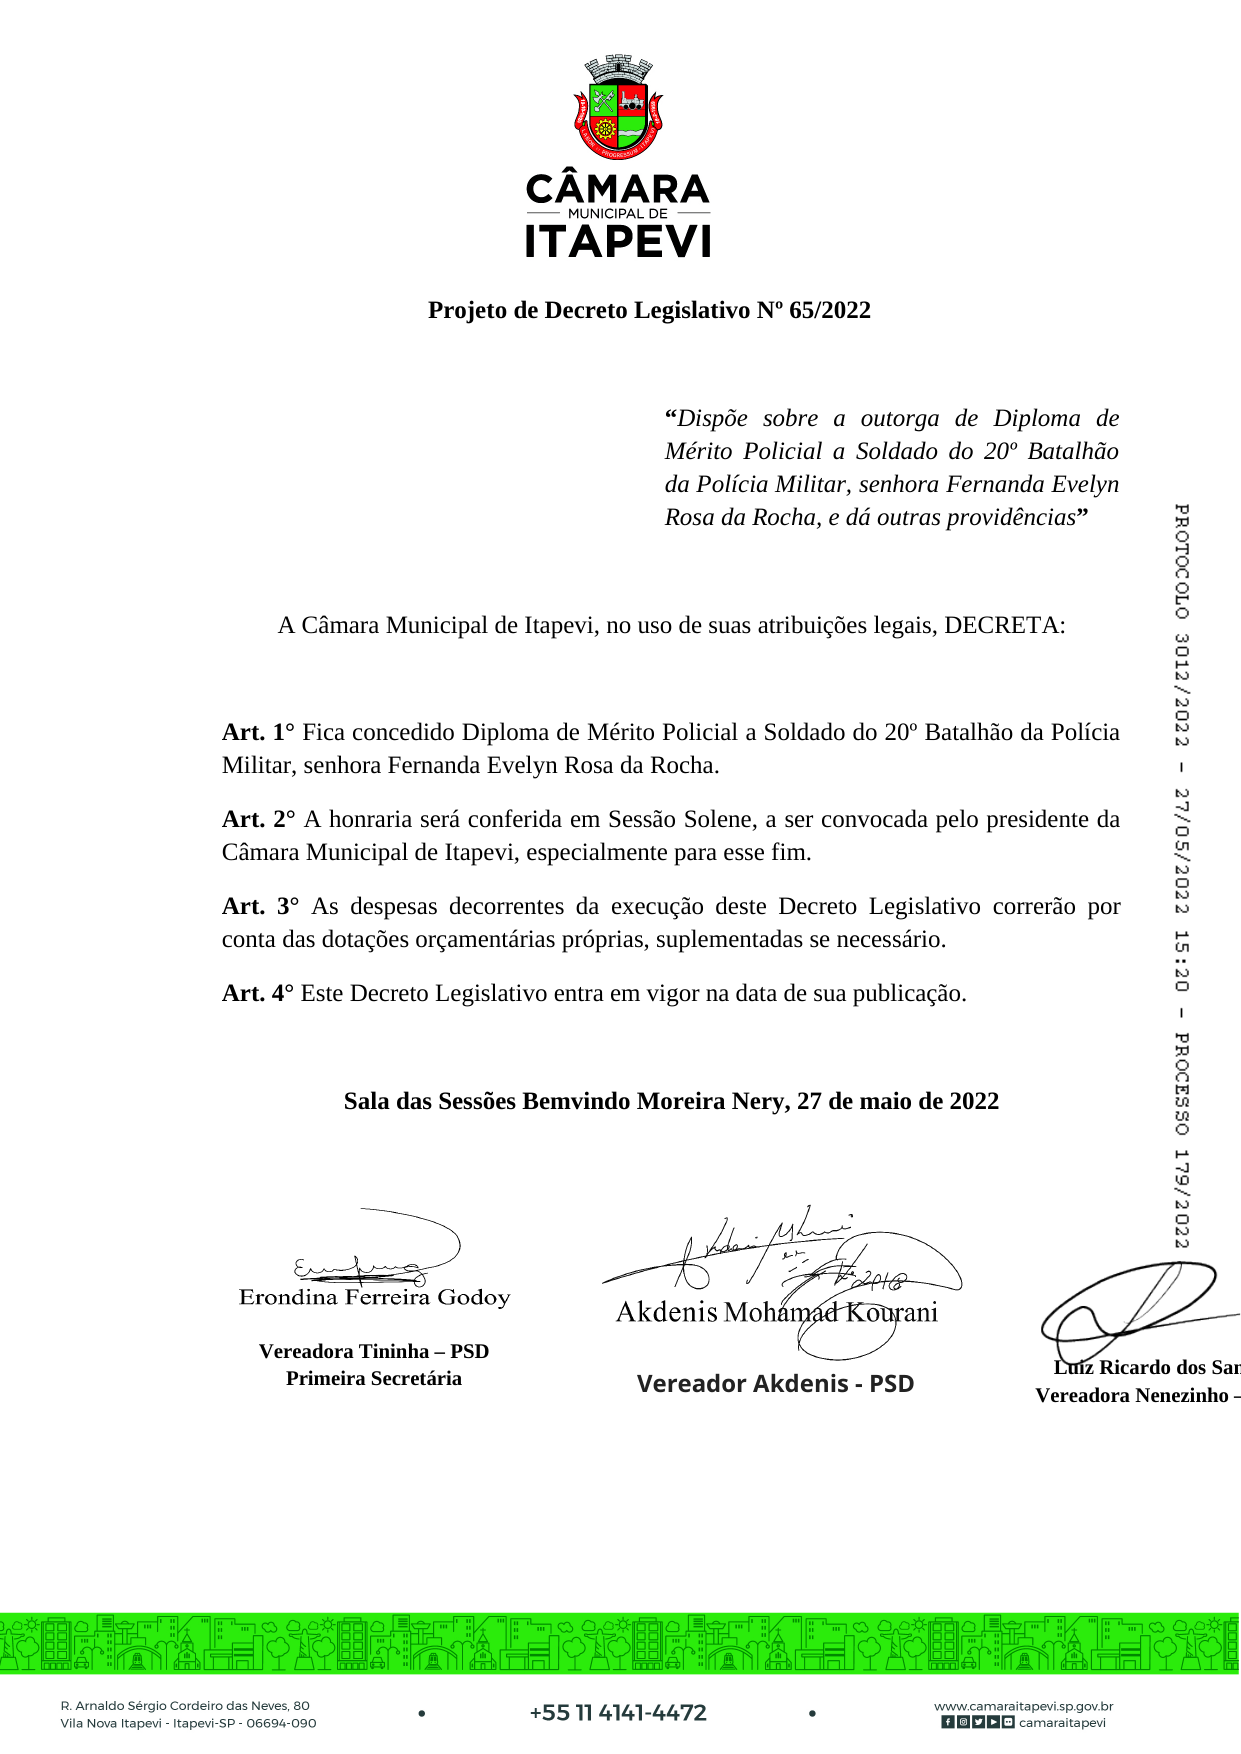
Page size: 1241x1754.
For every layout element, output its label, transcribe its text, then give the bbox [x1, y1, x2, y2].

table_header Luiz Ricardo dos Santos Vereadora Nenezinho – PSD [981, 1194, 1240, 1448]
table_header Vereador Akdenis - PSD [571, 1194, 981, 1448]
text A Câmara Municipal de Itapevi, no uso de suas atribuições legais, DECRETA: [222, 610, 1122, 638]
text Art. 3° As despesas decorrentes da execução deste Decreto Legislativo correrão por conta das dotações orçamentárias próprias, suplementadas se necessário. [222, 891, 1122, 953]
picture [1021, 1248, 1241, 1377]
text “Dispõe sobre a outorga de Diploma de Mérito Policial a Soldado do 20º Batalhão da Polícia Militar, senhora Fernanda Evelyn Rosa da Rocha, e dá outras providências” [664, 403, 1122, 531]
text Art. 1° Fica concedido Diploma de Mérito Policial a Soldado do 20º Batalhão da Polícia Militar, senhora Fernanda Evelyn Rosa da Rocha. [222, 717, 1122, 779]
text Projeto de Decreto Legislativo Nº 65/2022 [177, 295, 1122, 324]
table_header Vereadora Tininha – PSD Primeira Secretária [177, 1194, 571, 1448]
text Sala das Sessões Bemvindo Moreira Nery, 27 de maio de 2022 [222, 1086, 1122, 1114]
text Art. 4° Este Decreto Legislativo entra em vigor na data de sua publicação. [222, 978, 1122, 1007]
text Art. 2° A honraria será conferida em Sessão Solene, a ser convocada pelo presidente da Câmara Municipal de Itapevi, especialmente para esse fim. [222, 804, 1122, 866]
picture [0, 0, 1239, 1754]
